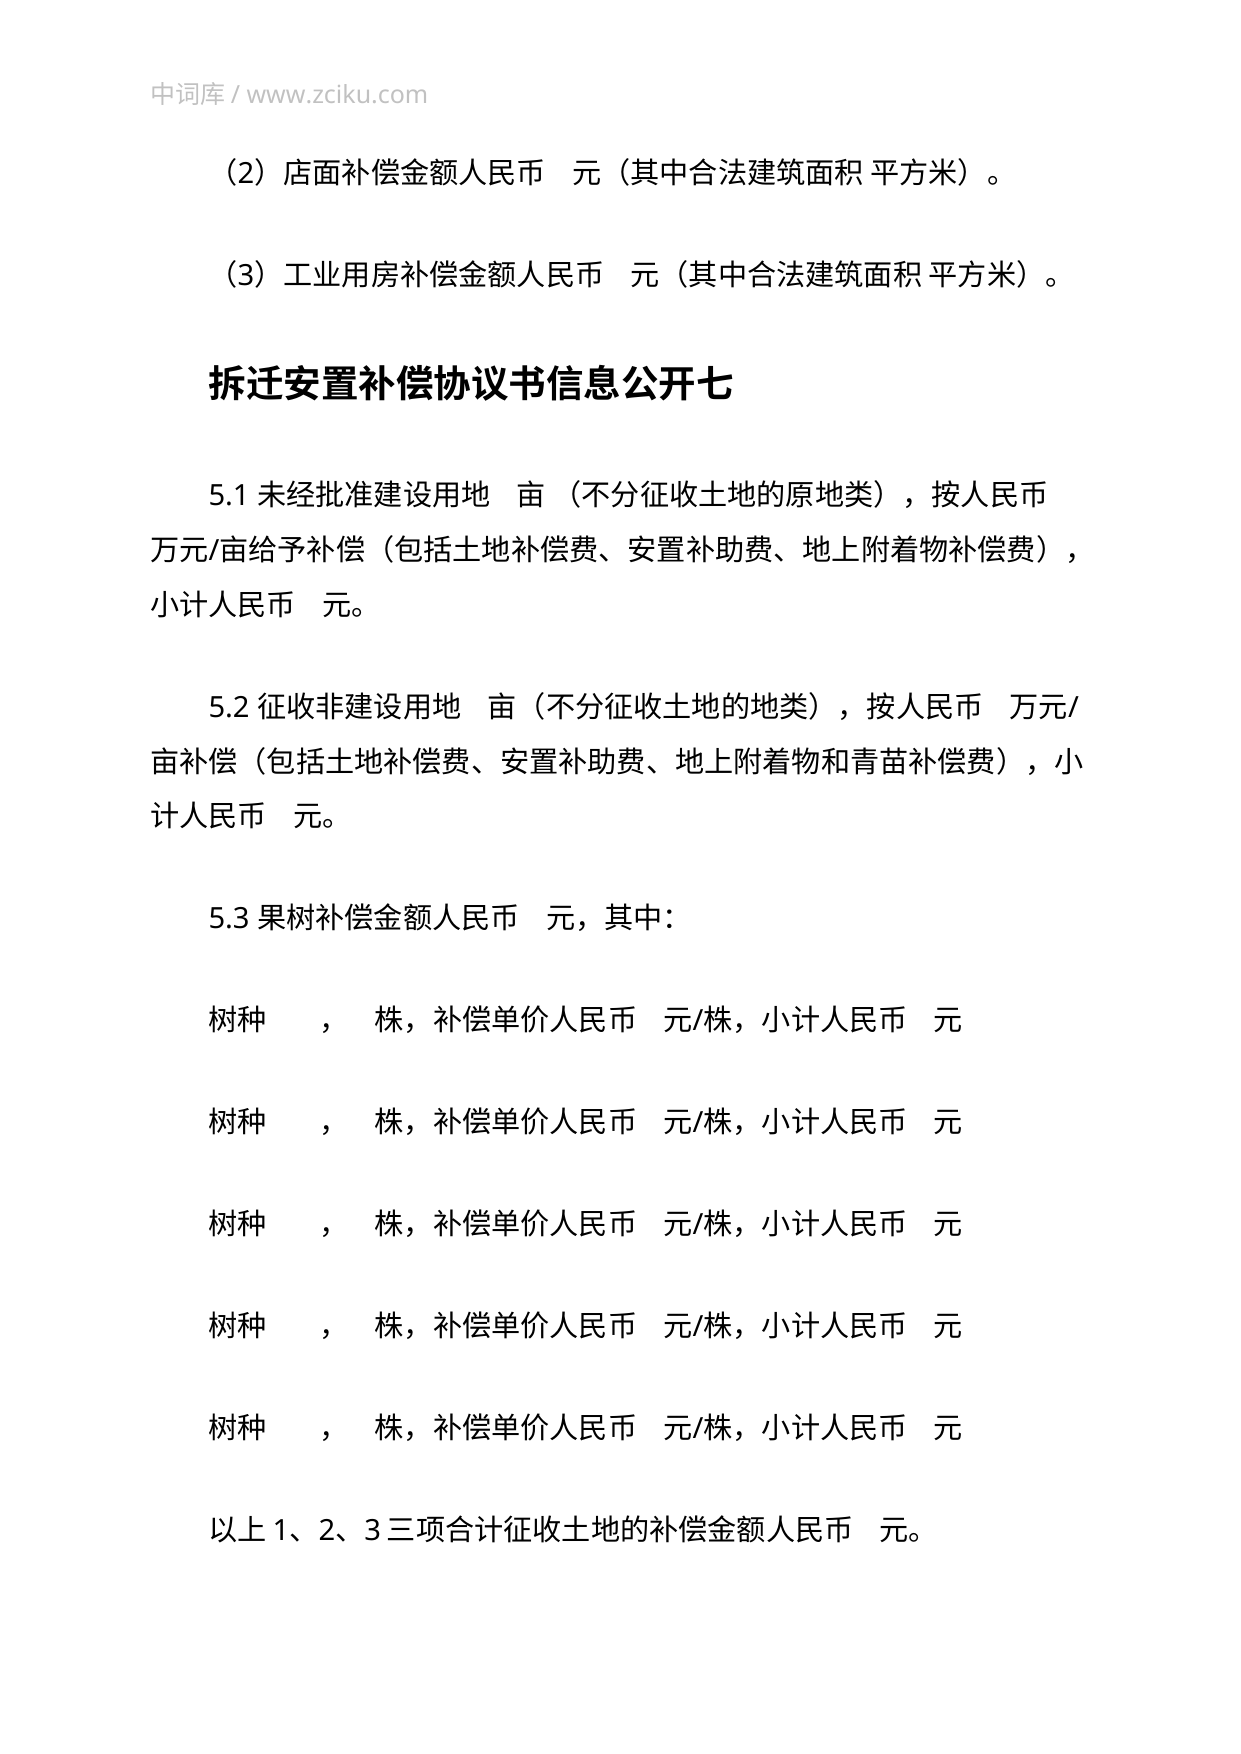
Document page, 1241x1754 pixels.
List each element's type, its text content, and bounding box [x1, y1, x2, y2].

text 5.3 果树补偿金额人民币 元，其中： [150, 895, 1090, 937]
text （2）店面补偿金额人民币 元（其中合法建筑面积 平方米）。 [150, 150, 1090, 192]
text 树种 ， 株，补偿单价人民币 元/株，小计人民币 元 [150, 1099, 1090, 1141]
text 5.2 征收非建设用地 亩（不分征收土地的地类），按人民币 万元/亩补偿（包括土地补偿费、安置补助费、地上附着物和青苗补偿费），小计人民币 元。 [150, 683, 1090, 835]
text 树种 ， 株，补偿单价人民币 元/株，小计人民币 元 [150, 1303, 1090, 1345]
text 以上1、2、3三项合计征收土地的补偿金额人民币 元。 [150, 1507, 1090, 1549]
text （3）工业用房补偿金额人民币 元（其中合法建筑面积 平方米）。 [150, 252, 1090, 294]
text 拆迁安置补偿协议书信息公开七 [150, 354, 1090, 408]
text 树种 ， 株，补偿单价人民币 元/株，小计人民币 元 [150, 997, 1090, 1039]
text 树种 ， 株，补偿单价人民币 元/株，小计人民币 元 [150, 1201, 1090, 1243]
text 树种 ， 株，补偿单价人民币 元/株，小计人民币 元 [150, 1405, 1090, 1447]
text 5.1 未经批准建设用地 亩 （不分征收土地的原地类），按人民币 万元/亩给予补偿（包括土地补偿费、安置补助费、地上附着物补偿费），小计人民币 元。 [150, 471, 1090, 624]
